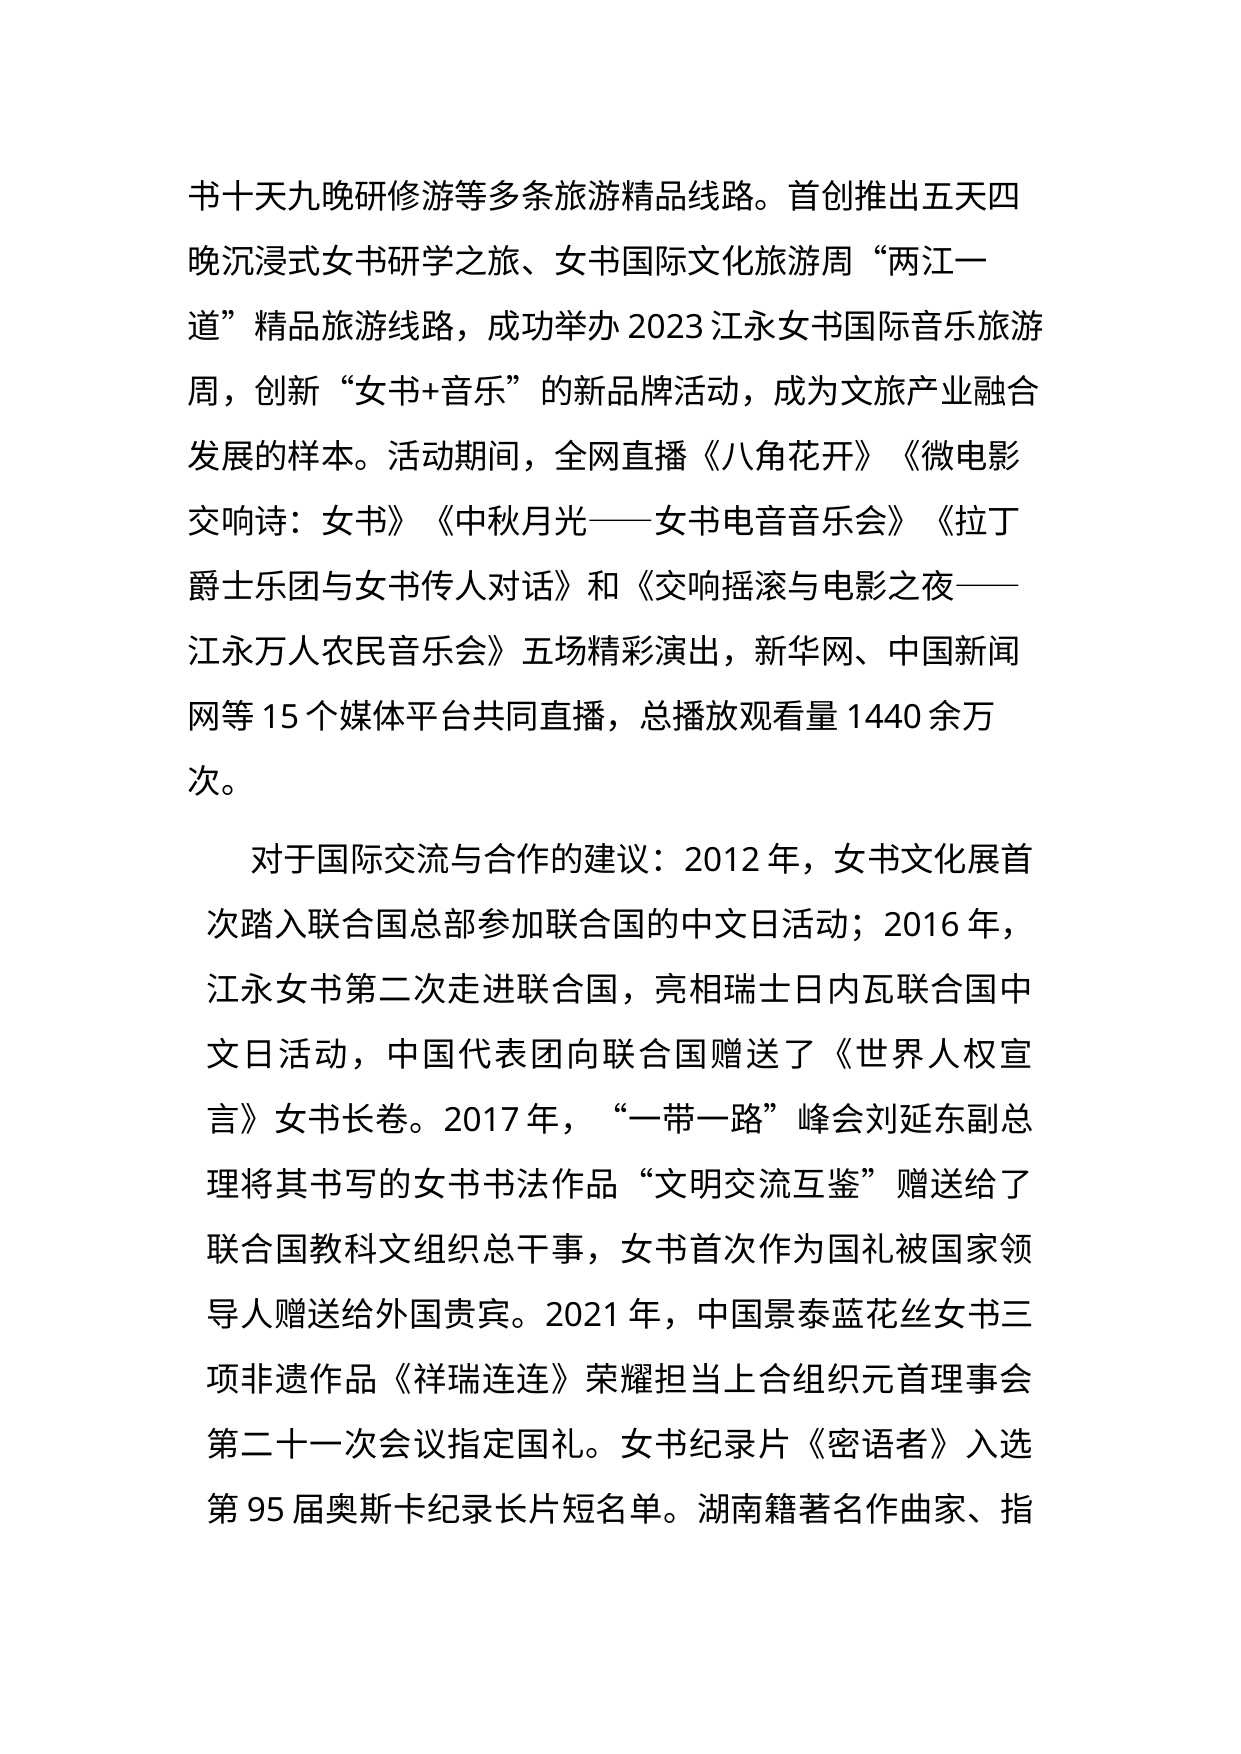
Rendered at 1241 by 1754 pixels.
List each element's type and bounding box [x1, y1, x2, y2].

text [187, 162, 1053, 812]
text [206, 824, 1034, 1539]
